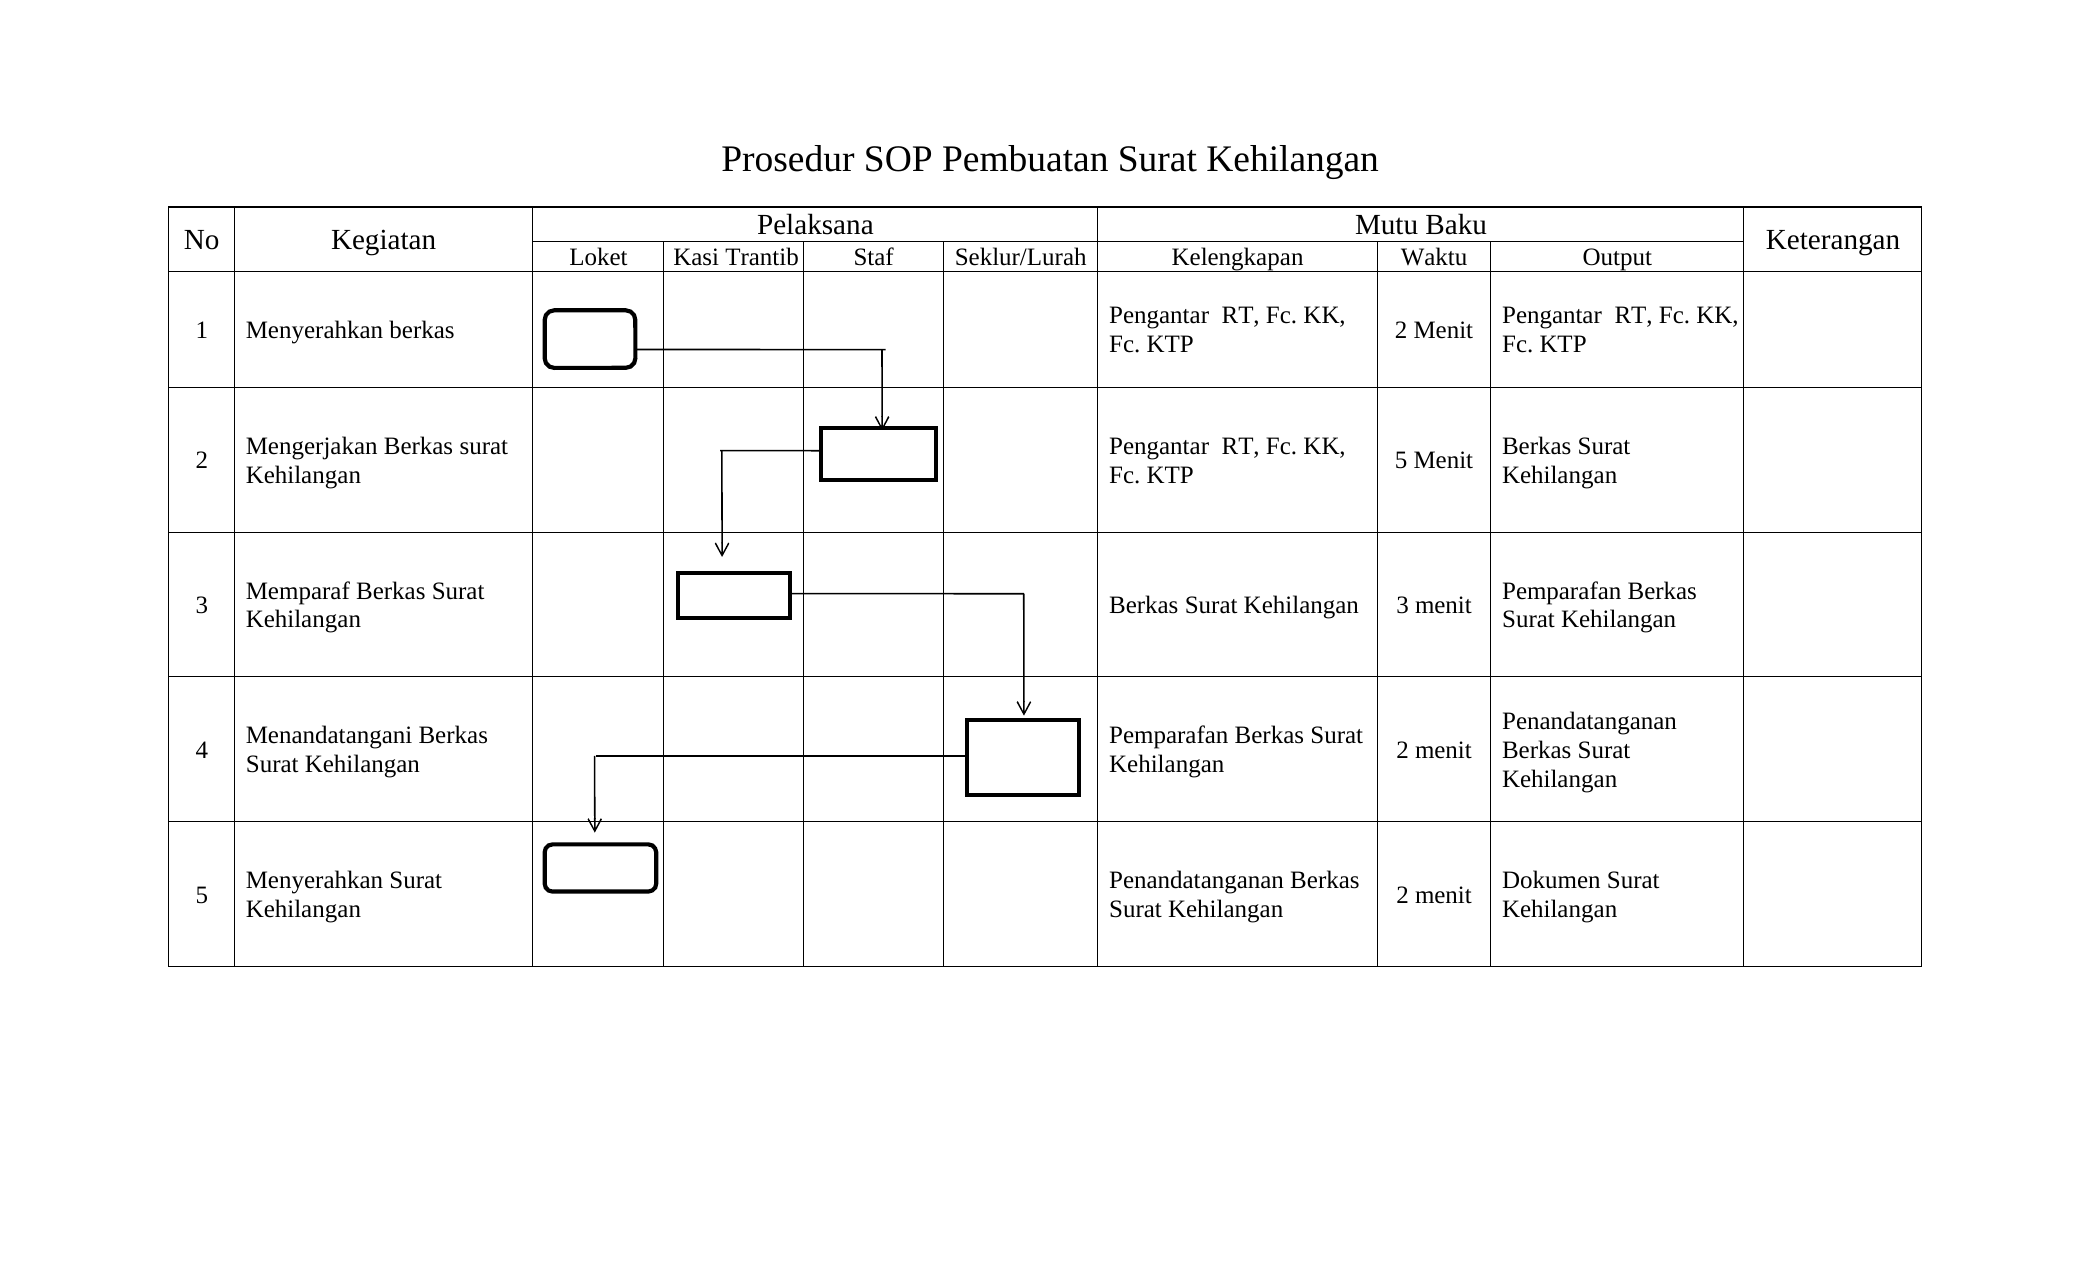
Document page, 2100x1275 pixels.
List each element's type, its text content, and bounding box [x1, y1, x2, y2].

table_cell [664, 822, 803, 966]
table_cell [533, 822, 663, 966]
table_cell [944, 388, 1097, 532]
table_cell Pemparafan Berkas Surat Kehilangan [1098, 677, 1377, 821]
table_cell Kelengkapan [1098, 242, 1377, 271]
table_cell Pengantar RT, Fc. KK, Fc. KTP [1098, 388, 1377, 532]
table_cell [804, 595, 943, 676]
table_cell [804, 388, 943, 532]
table_cell 3 [169, 533, 234, 676]
table_header Keterangan [1744, 208, 1921, 271]
table_header Pelaksana [533, 208, 1097, 241]
table_cell 5 Menit [1378, 388, 1490, 532]
table_cell 2 menit [1378, 677, 1490, 821]
table_cell Berkas Surat Kehilangan [1098, 533, 1377, 676]
table_header Mutu Baku [1098, 208, 1743, 241]
table_cell [804, 822, 943, 966]
table_cell 4 [169, 677, 234, 821]
text Prosedur SOP Pembuatan Surat Kehilangan [150, 136, 1950, 179]
table_header Kegiatan [235, 208, 532, 271]
table_cell [1744, 822, 1921, 966]
table_cell [664, 351, 803, 387]
table_cell Mengerjakan Berkas surat Kehilangan [235, 388, 532, 532]
table_cell [533, 272, 663, 387]
table_cell Output [1491, 242, 1743, 271]
table_cell [533, 533, 663, 676]
table_cell [664, 677, 803, 755]
table_cell Penandatanganan Berkas Surat Kehilangan [1491, 677, 1743, 821]
table_cell [944, 677, 1097, 821]
table_cell Pengantar RT, Fc. KK, Fc. KTP [1098, 272, 1377, 387]
table_cell Pengantar RT, Fc. KK, Fc. KTP [1491, 272, 1743, 387]
table_cell [1744, 388, 1921, 532]
table_cell 5 [169, 822, 234, 966]
table_cell 2 menit [1378, 822, 1490, 966]
table_cell 1 [169, 272, 234, 387]
table_cell [1744, 533, 1921, 676]
table_cell Memparaf Berkas Surat Kehilangan [235, 533, 532, 676]
table_cell [944, 533, 1097, 676]
table_cell [533, 388, 663, 532]
table_cell Menyerahkan berkas [235, 272, 532, 387]
table_cell Waktu [1378, 242, 1490, 271]
table_cell Loket [533, 242, 663, 271]
table_header No [169, 208, 234, 271]
table_cell [664, 533, 803, 676]
table_cell Pemparafan Berkas Surat Kehilangan [1491, 533, 1743, 676]
table_cell 2 Menit [1378, 272, 1490, 387]
table_cell [944, 272, 1097, 387]
table_cell [804, 757, 943, 821]
table_cell [1744, 677, 1921, 821]
table_cell [944, 822, 1097, 966]
table_cell Menyerahkan Surat Kehilangan [235, 822, 532, 966]
table_cell [804, 677, 943, 755]
table_cell 3 menit [1378, 533, 1490, 676]
table_cell Seklur/Lurah [944, 242, 1097, 271]
table_cell Staf [804, 242, 943, 271]
table_cell Penandatanganan Berkas Surat Kehilangan [1098, 822, 1377, 966]
table_cell [533, 677, 663, 821]
table_cell Kasi Trantib [664, 242, 803, 271]
table_cell Berkas Surat Kehilangan [1491, 388, 1743, 532]
table_cell [664, 757, 803, 821]
table_cell [1744, 272, 1921, 387]
table_cell Menandatangani Berkas Surat Kehilangan [235, 677, 532, 821]
table_cell [664, 272, 803, 348]
table_cell Dokumen Surat Kehilangan [1491, 822, 1743, 966]
table_cell 2 [169, 388, 234, 532]
table_cell [804, 272, 943, 387]
table_cell [804, 533, 943, 592]
table_cell [664, 388, 803, 532]
